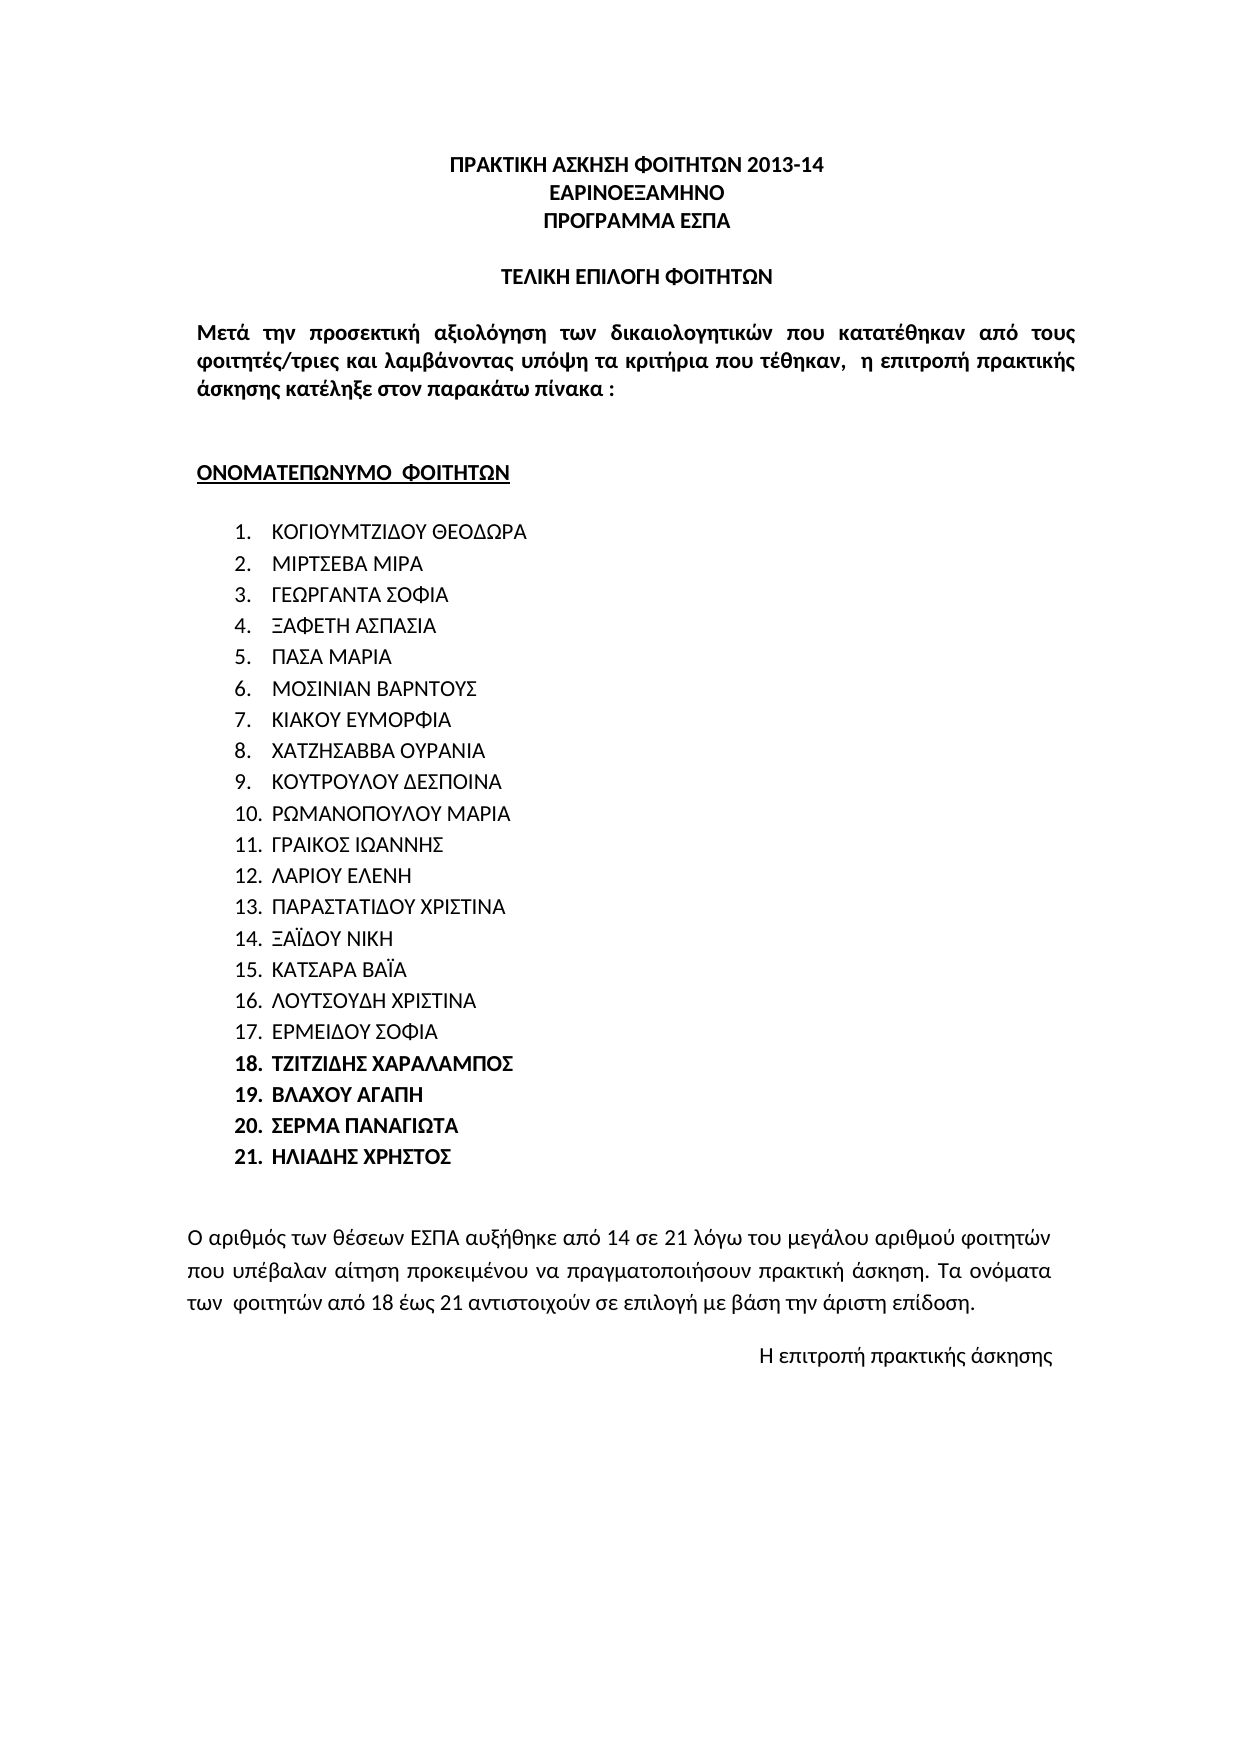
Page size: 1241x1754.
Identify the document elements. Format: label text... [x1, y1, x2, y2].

table_cell ΜΟΣΙΝΙΑΝ ΒΑΡΝΤΟΥΣ [185, 671, 1088, 702]
table_header ΠΡΑΚΤΙΚΗ ΑΣΚΗΣΗ ΦΟΙΤΗΤΩΝ 2013-14 ΕΑΡΙΝΟΕΞΑΜΗΝΟ ΠΡΟΓΡΑΜΜΑ ΕΣΠΑ ΤΕΛΙΚΗ ΕΠΙΛΟΓΗ ΦΟΙΤΗΤΩΝ Μετά την προσεκτική αξιολόγηση των δικαιολογητικών που κατατέθηκαν από τους φοιτητές/τριες και λαμβάνοντας υπόψη τα κριτήρια που τέθηκαν, η επιτροπή πρακτικής άσκησης κατέληξε στον παρακάτω πίνακα : ΟΝΟΜΑΤΕΠΩΝΥΜΟ ΦΟΙΤΗΤΩΝ [185, 150, 1088, 514]
table_cell ΞΑΪΔΟΥ ΝΙΚΗ [185, 921, 1088, 952]
table_cell ΗΛΙΑΔΗΣ ΧΡΗΣΤΟΣ [185, 1139, 1088, 1171]
table_cell ΡΩΜΑΝΟΠΟΥΛΟΥ ΜΑΡΙΑ [185, 796, 1088, 827]
table_cell ΛΟΥΤΣΟΥΔΗ ΧΡΙΣΤΙΝΑ [185, 983, 1088, 1014]
table_cell ΚΙΑΚΟΥ ΕΥΜΟΡΦΙΑ [185, 702, 1088, 733]
table_cell ΒΛΑΧΟΥ ΑΓΑΠΗ [185, 1077, 1088, 1108]
table_cell ΧΑΤΖΗΣΑΒΒΑ ΟΥΡΑΝΙΑ [185, 733, 1088, 764]
table_cell ΚΟΥΤΡΟΥΛΟΥ ΔΕΣΠΟΙΝΑ [185, 764, 1088, 796]
table_cell ΚΟΓΙΟΥΜΤΖΙΔΟΥ ΘΕΟΔΩΡΑ [185, 514, 1088, 546]
table_cell ΤΖΙΤΖΙΔΗΣ ΧΑΡΑΛΑΜΠΟΣ [185, 1046, 1088, 1077]
table_cell ΚΑΤΣΑΡΑ ΒΑΪΑ [185, 952, 1088, 983]
table_cell ΕΡΜΕΙΔΟΥ ΣΟΦΙΑ [185, 1014, 1088, 1046]
table_cell ΓΕΩΡΓΑΝΤΑ ΣΟΦΙΑ [185, 577, 1088, 608]
table_cell ΛΑΡΙΟΥ ΕΛΕΝΗ [185, 858, 1088, 889]
table_cell ΓΡΑΙΚΟΣ ΙΩΑΝΝΗΣ [185, 827, 1088, 858]
table_cell ΠΑΡΑΣΤΑΤΙΔΟΥ ΧΡΙΣΤΙΝΑ [185, 889, 1088, 921]
text Ο αριθμός των θέσεων ΕΣΠΑ αυξήθηκε από 14 σε 21 λόγω του μεγάλου αριθμού φοιτητών που υπέβαλαν αίτηση προκειμένου να πραγματοποιήσουν πρακτική άσκηση. Τα ονόματα των φοιτητών από 18 έως 21 αντιστοιχούν σε επιλογή με βάση την άριστη επίδοση. [187, 1223, 1053, 1316]
table_cell ΜΙΡΤΣΕΒΑ ΜΙΡΑ [185, 546, 1088, 577]
text Η επιτροπή πρακτικής άσκησης [187, 1341, 1053, 1369]
table_cell ΞΑΦΕΤΗ ΑΣΠΑΣΙΑ [185, 608, 1088, 639]
table_cell ΣΕΡΜΑ ΠΑΝΑΓΙΩΤΑ [185, 1108, 1088, 1139]
table_cell ΠΑΣΑ ΜΑΡΙΑ [185, 639, 1088, 671]
